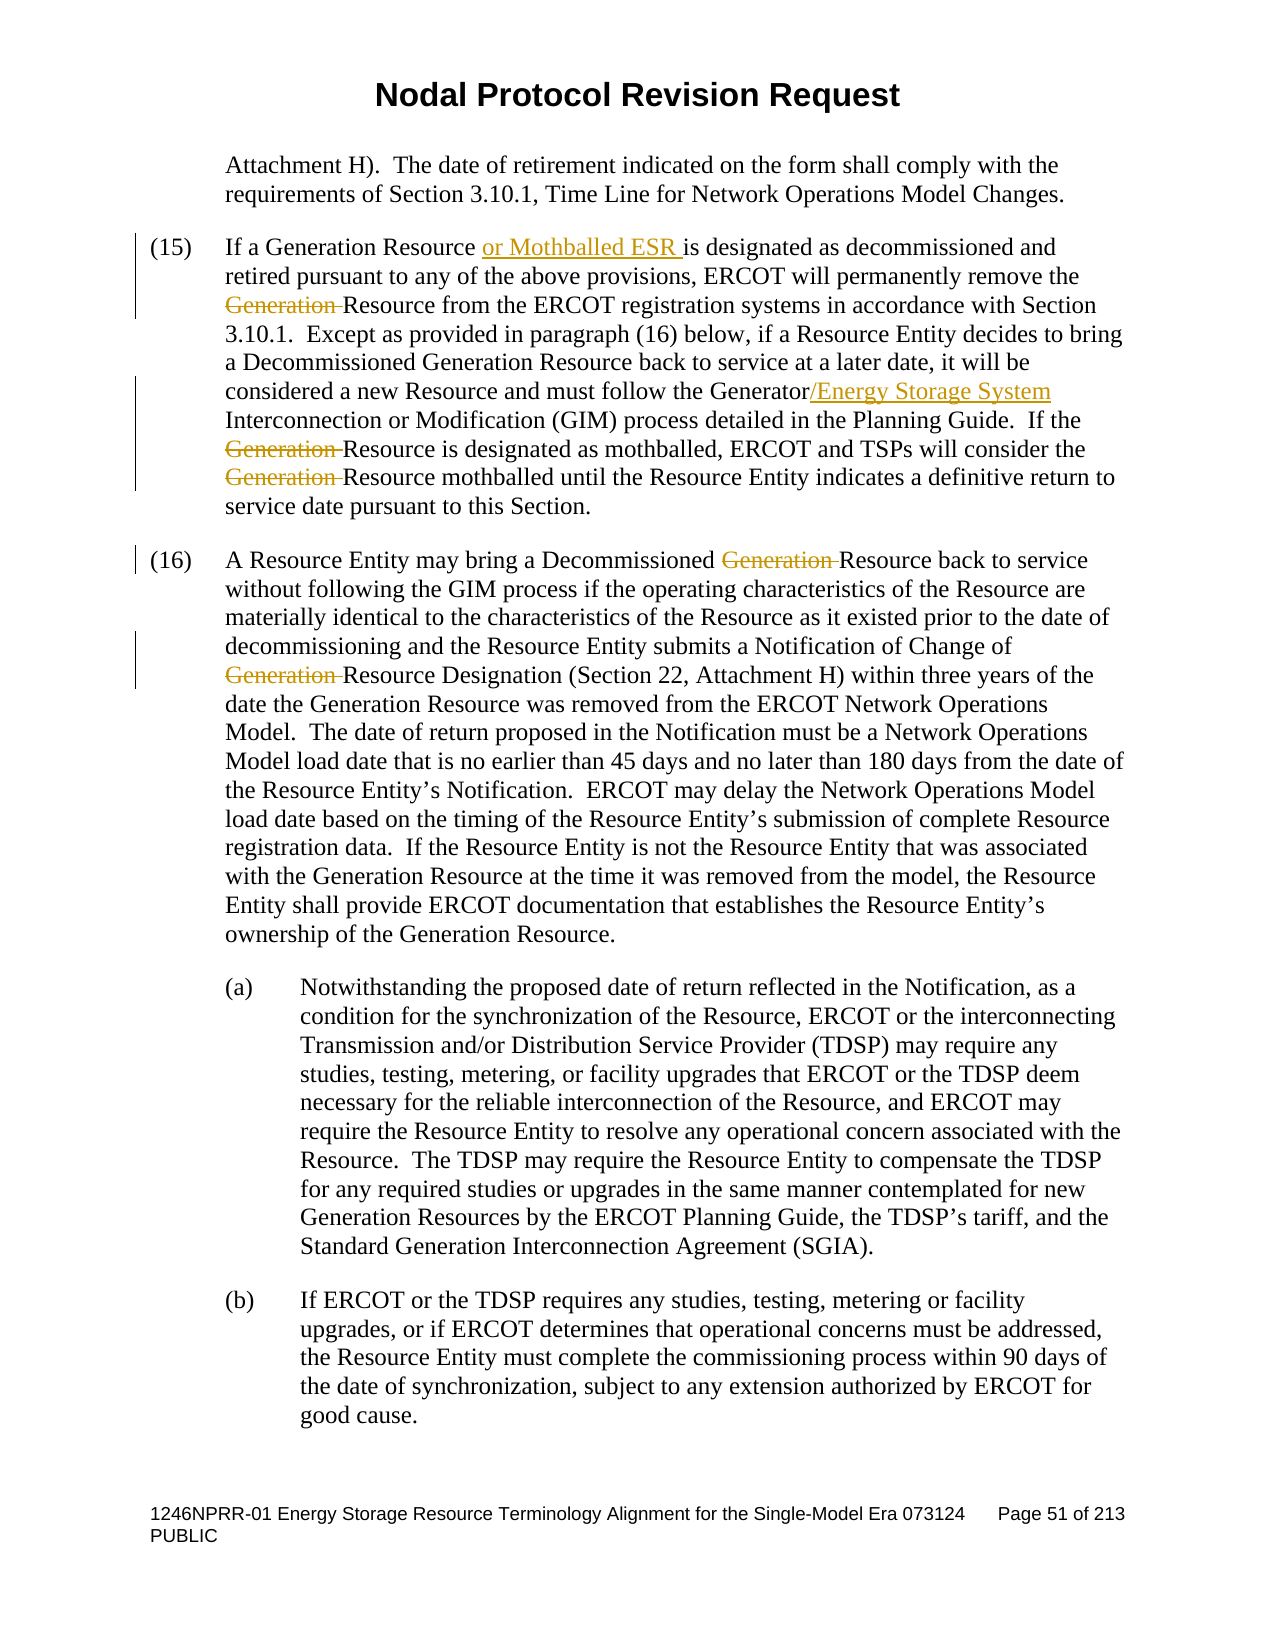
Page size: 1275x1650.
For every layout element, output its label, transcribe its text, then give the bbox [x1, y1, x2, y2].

text (15) If a Generation Resource is designated as decommissioned and retired pursuant to any of the above provisions, ERCOT will permanently remove the Resource from the ERCOT registration systems in accordance with Section 3.10.1. Except as provided in paragraph (16) below, if a Resource Entity decides to bring a Decommissioned Generation Resource back to service at a later date, it will be considered a new Resource and must follow the Generator Interconnection or Modification (GIM) process detailed in the Planning Guide. If the Resource is designated as mothballed, ERCOT and TSPs will consider the Resource mothballed until the Resource Entity indicates a definitive return to service date pursuant to this Section. [150, 232, 1125, 520]
text (16) A Resource Entity may bring a Decommissioned Resource back to service without following the GIM process if the operating characteristics of the Resource are materially identical to the characteristics of the Resource as it existed prior to the date of decommissioning and the Resource Entity submits a Notification of Change of Resource Designation (Section 22, Attachment H) within three years of the date the Generation Resource was removed from the ERCOT Network Operations Model. The date of return proposed in the Notification must be a Network Operations Model load date that is no earlier than 45 days and no later than 180 days from the date of the Resource Entity’s Notification. ERCOT may delay the Network Operations Model load date based on the timing of the Resource Entity’s submission of complete Resource registration data. If the Resource Entity is not the Resource Entity that was associated with the Generation Resource at the time it was removed from the model, the Resource Entity shall provide ERCOT documentation that establishes the Resource Entity’s ownership of the Generation Resource. [150, 545, 1125, 947]
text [150, 150, 1125, 207]
text (b) If ERCOT or the TDSP requires any studies, testing, metering or facility upgrades, or if ERCOT determines that operational concerns must be addressed, the Resource Entity must complete the commissioning process within 90 days of the date of synchronization, subject to any extension authorized by ERCOT for good cause. [225, 1285, 1125, 1429]
text (a) Notwithstanding the proposed date of return reflected in the Notification, as a condition for the synchronization of the Resource, ERCOT or the interconnecting Transmission and/or Distribution Service Provider (TDSP) may require any studies, testing, metering, or facility upgrades that ERCOT or the TDSP deem necessary for the reliable interconnection of the Resource, and ERCOT may require the Resource Entity to resolve any operational concern associated with the Resource. The TDSP may require the Resource Entity to compensate the TDSP for any required studies or upgrades in the same manner contemplated for new Generation Resources by the ERCOT Planning Guide, the TDSP’s tariff, and the Standard Generation Interconnection Agreement (SGIA). [225, 972, 1125, 1260]
